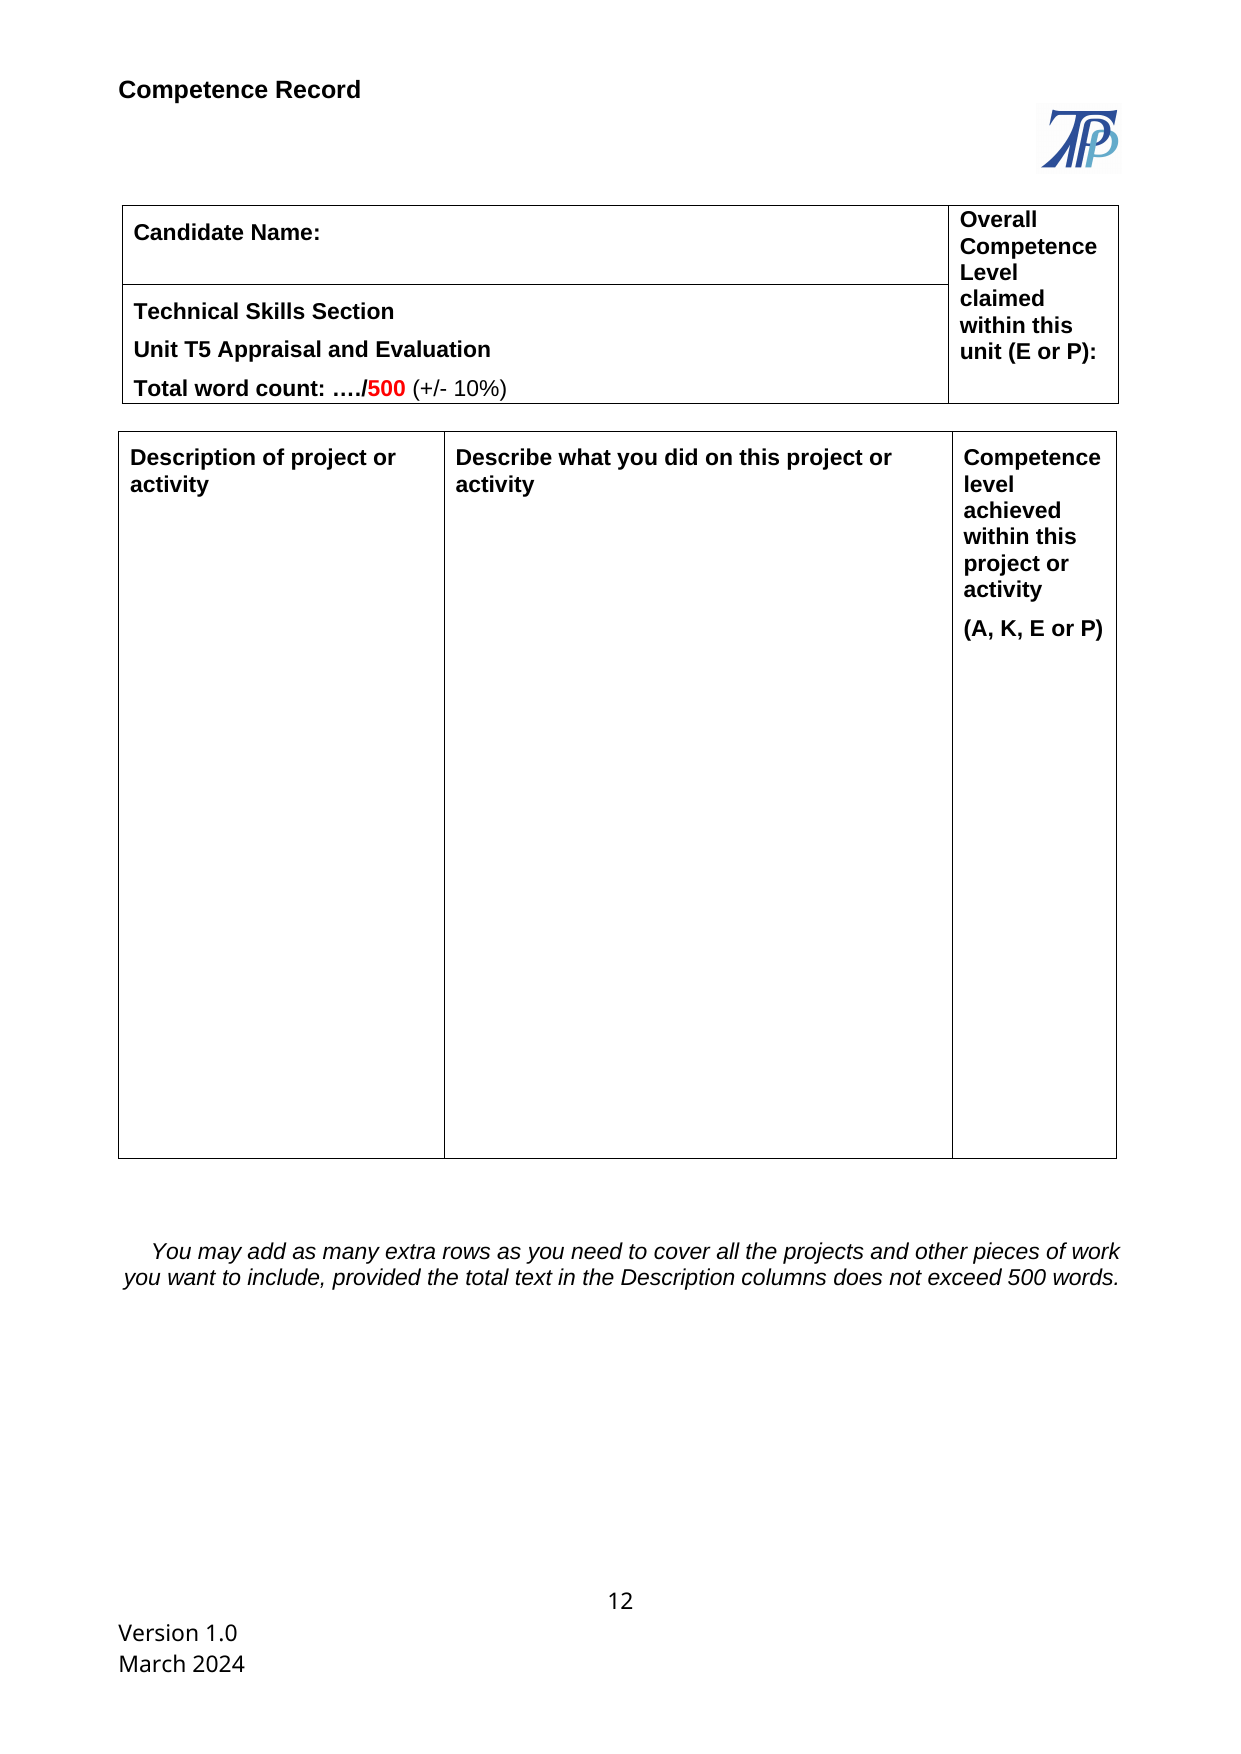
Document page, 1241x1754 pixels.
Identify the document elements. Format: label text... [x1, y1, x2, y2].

table_header Describe what you did on this project or activity [445, 432, 952, 1157]
table_header Description of project or activity [119, 432, 444, 1157]
text You may add as many extra rows as you need to cover all the projects and other pieces of work you want to include, provided the total text in the Description columns does not exceed 500 words. [118, 1238, 1122, 1290]
table_cell Technical Skills Section Unit T5 Appraisal and Evaluation Total word count: …./500 (+/- 10%) [123, 285, 948, 403]
table_header Competence level achieved within this project or activity (A, K, E or P) [953, 432, 1116, 1157]
table_header Overall Competence Level claimed within this unit (E or P): [949, 206, 1118, 403]
table_header Candidate Name: [123, 206, 948, 284]
picture [1036, 103, 1123, 174]
